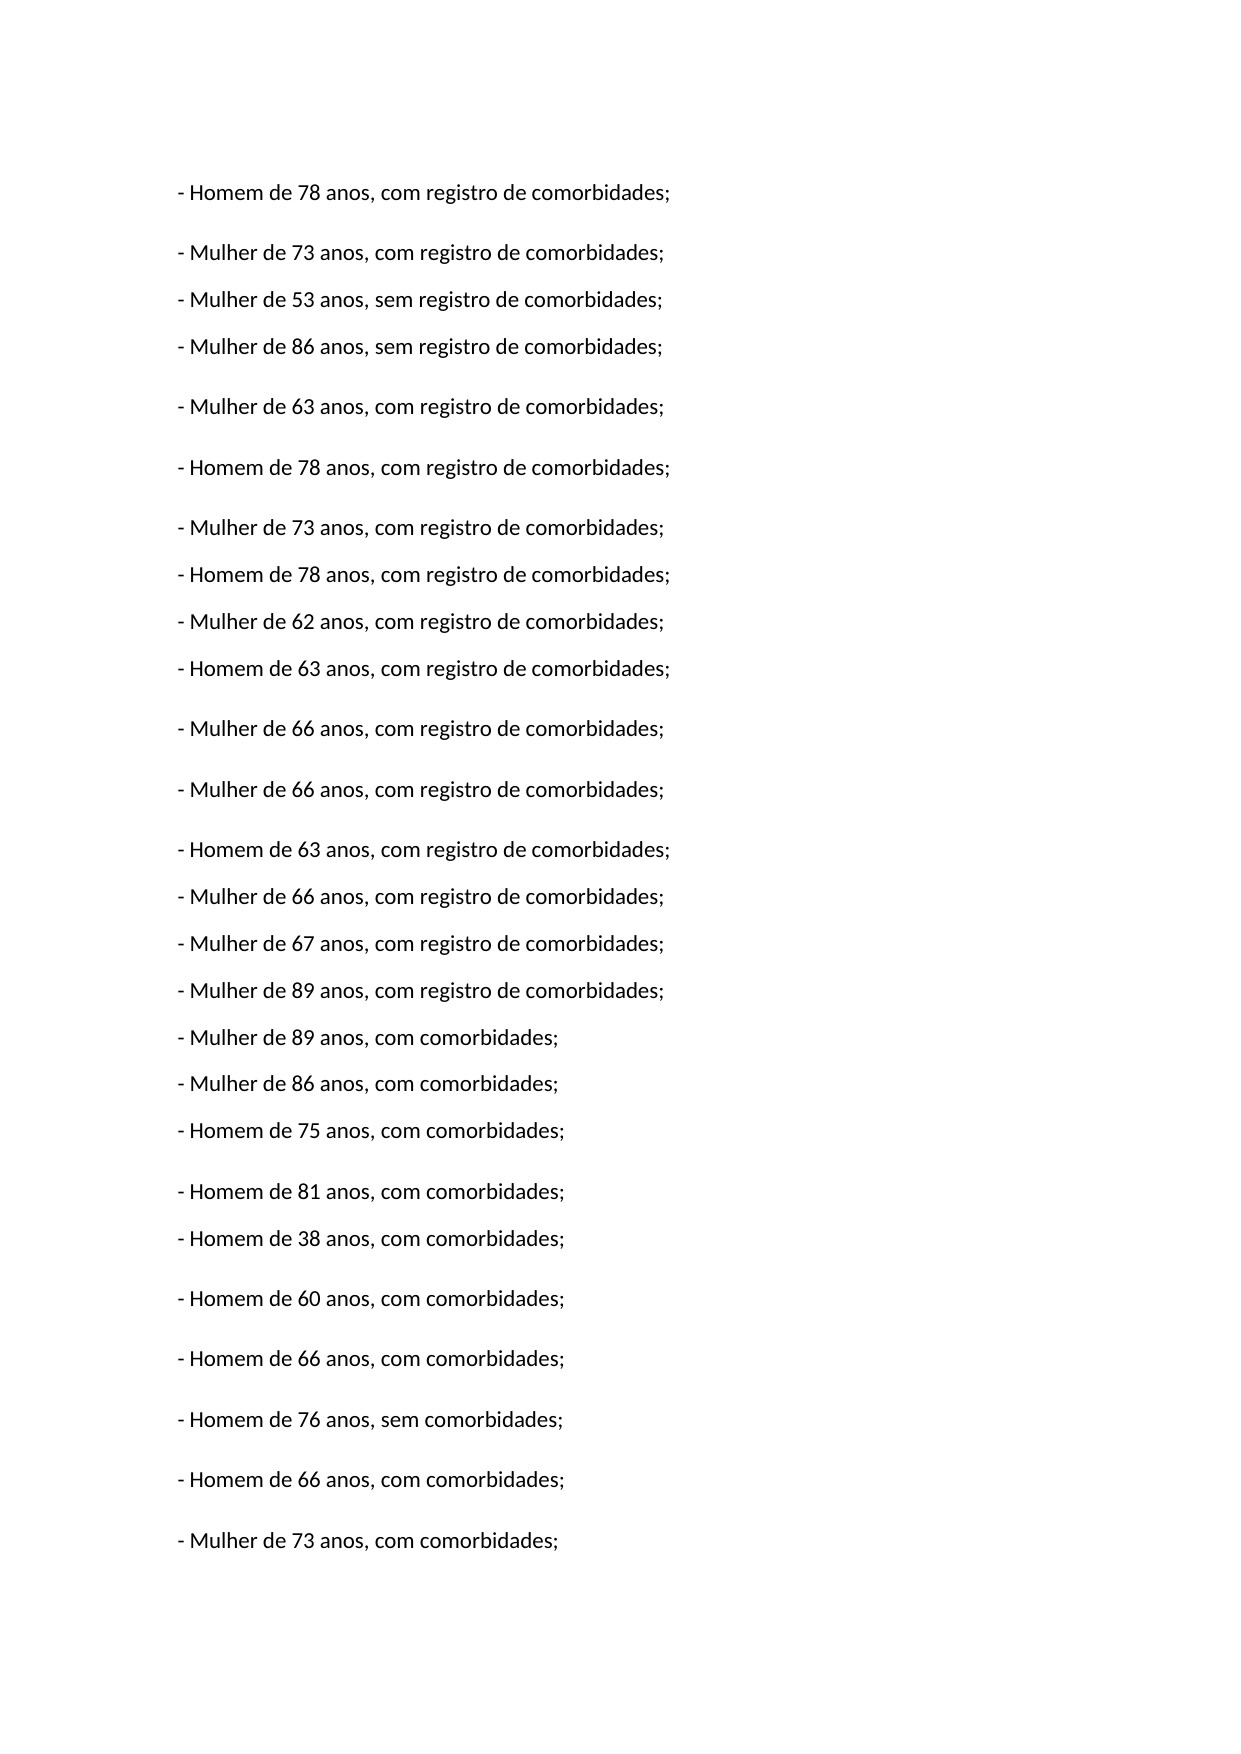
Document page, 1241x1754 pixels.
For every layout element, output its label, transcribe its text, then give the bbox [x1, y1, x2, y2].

text - Mulher de 62 anos, com registro de comorbidades; [177, 607, 1063, 635]
text - Homem de 75 anos, com comorbidades; - Homem de 81 anos, com comorbidades; [177, 1116, 1063, 1205]
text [177, 148, 1063, 266]
text - Mulher de 86 anos, sem registro de comorbidades; - Mulher de 63 anos, com registro de comorbidades; - Homem de 78 anos, com registro de comorbidades; - Mulher de 73 anos, com registro de comorbidades; [177, 332, 1063, 541]
text - Homem de 78 anos, com registro de comorbidades; [177, 560, 1063, 588]
text - Mulher de 67 anos, com registro de comorbidades; [177, 929, 1063, 957]
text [177, 1224, 1063, 1584]
text - Mulher de 86 anos, com comorbidades; [177, 1069, 1063, 1097]
text - Homem de 63 anos, com registro de comorbidades; - Mulher de 66 anos, com registro de comorbidades; - Mulher de 66 anos, com registro de comorbidades; - Homem de 63 anos, com registro de comorbidades; [177, 654, 1063, 863]
text - Mulher de 53 anos, sem registro de comorbidades; [177, 285, 1063, 313]
text - Mulher de 66 anos, com registro de comorbidades; [177, 882, 1063, 910]
text - Mulher de 89 anos, com comorbidades; [177, 1023, 1063, 1051]
text - Mulher de 89 anos, com registro de comorbidades; [177, 976, 1063, 1004]
